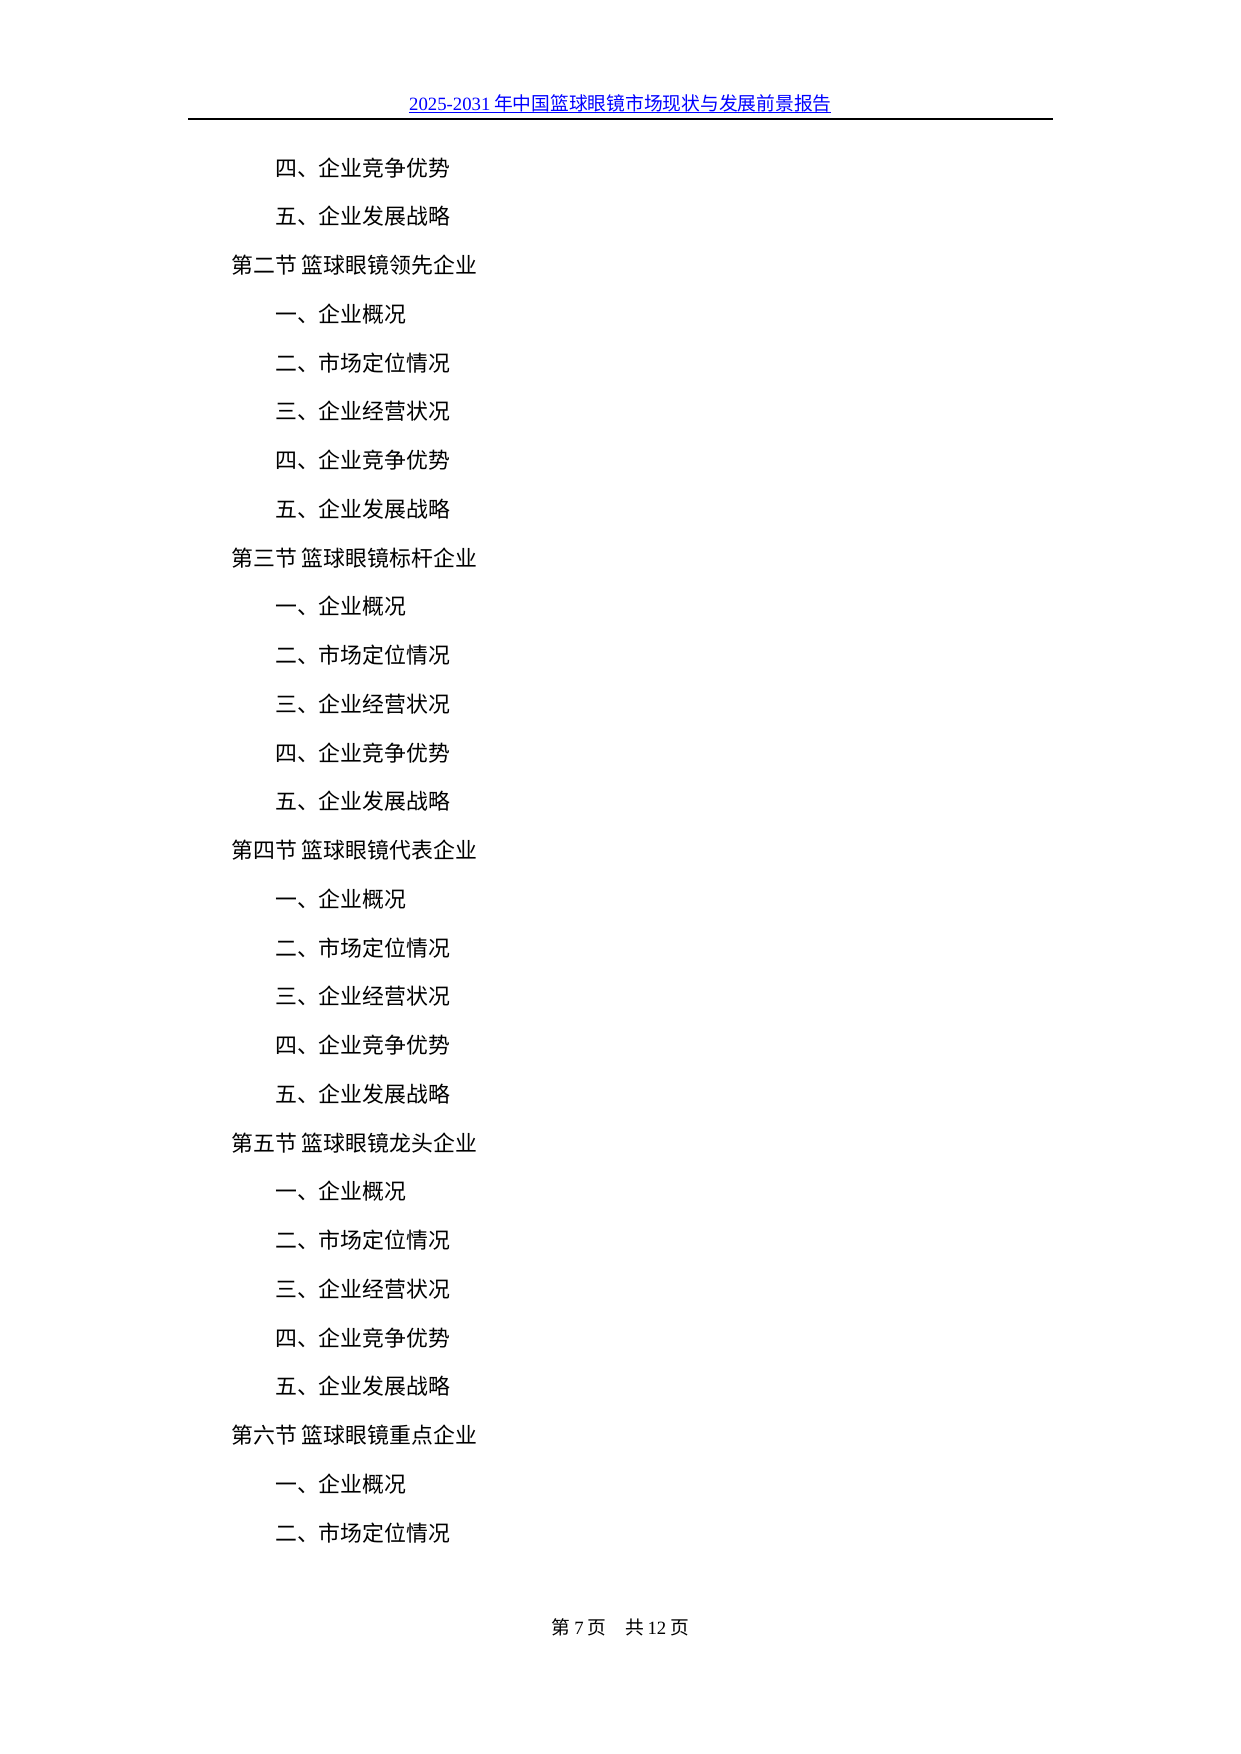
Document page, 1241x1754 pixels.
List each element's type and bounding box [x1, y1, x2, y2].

text [187, 150, 1053, 1548]
